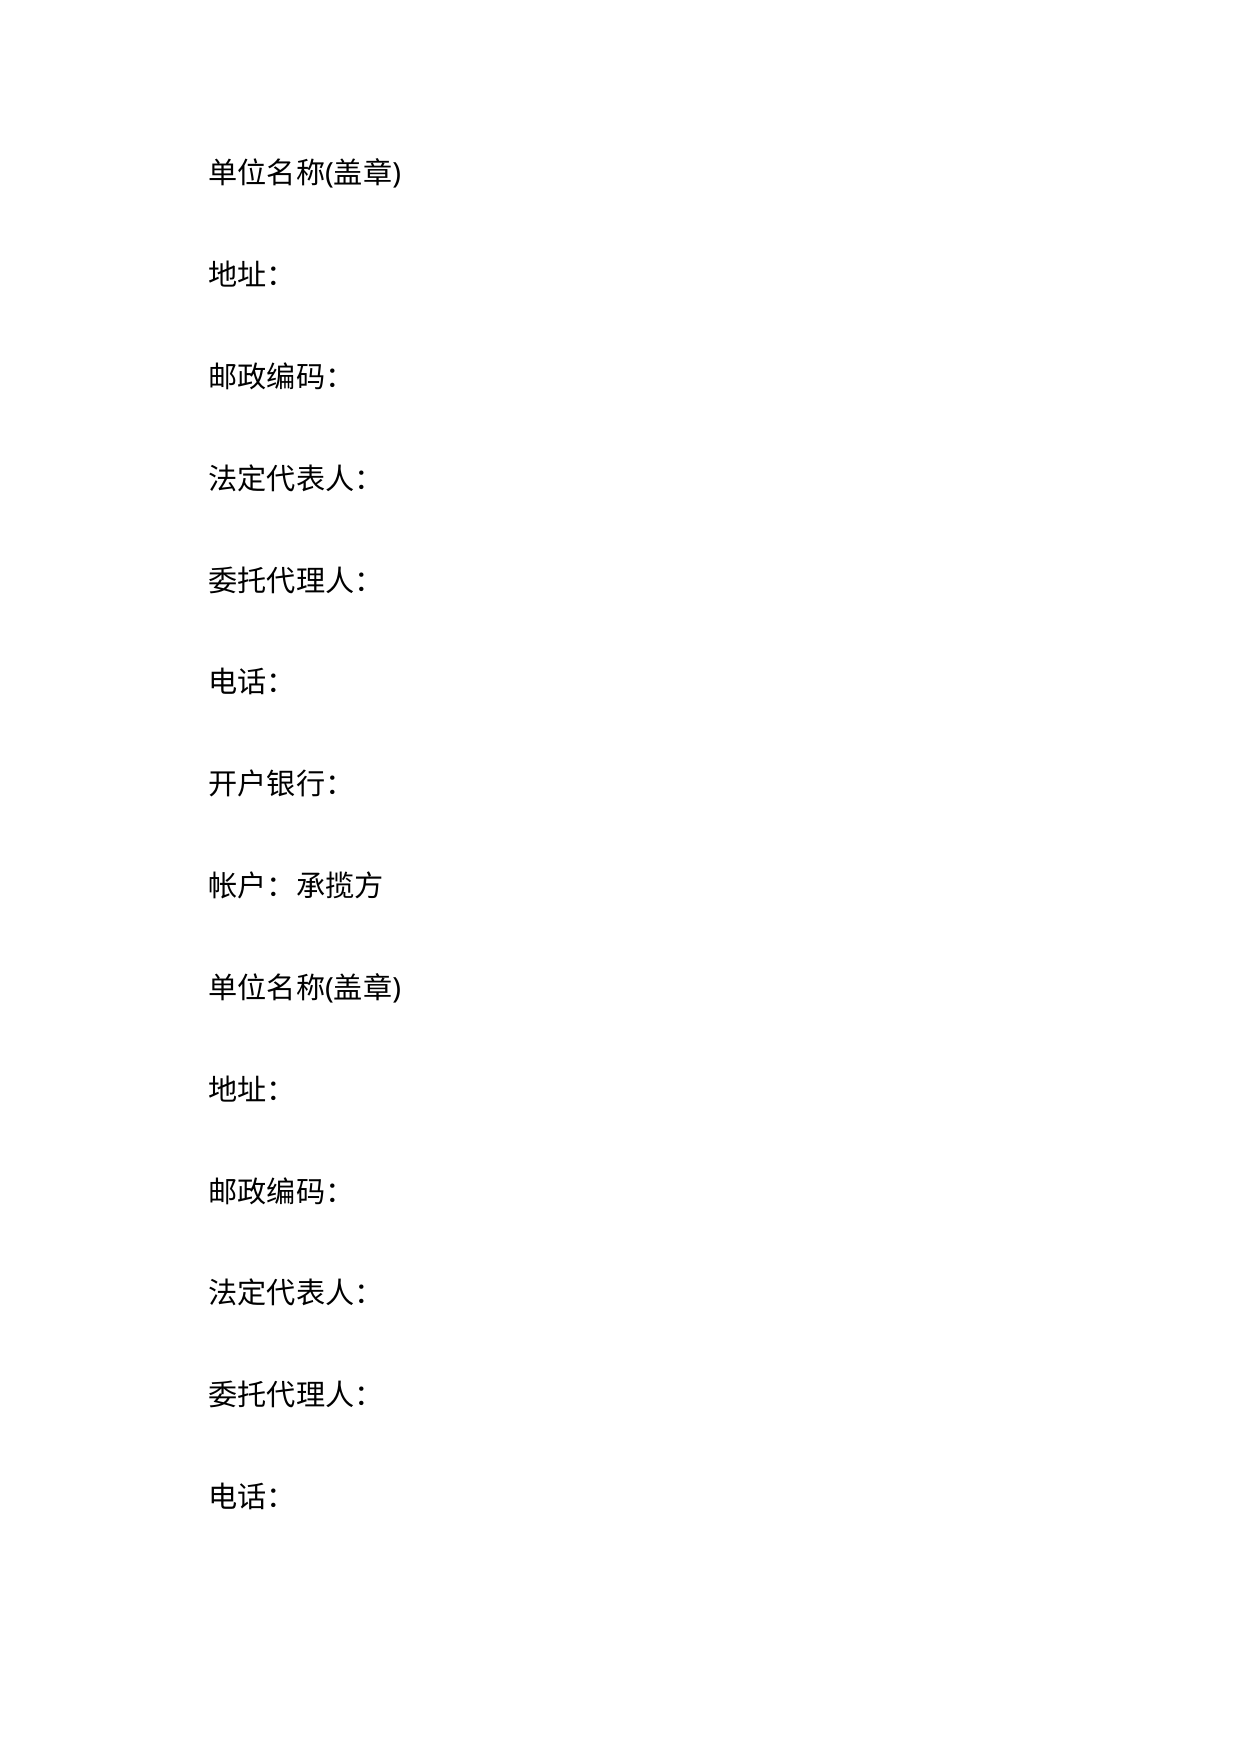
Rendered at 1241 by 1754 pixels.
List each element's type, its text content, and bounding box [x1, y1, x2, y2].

text 地址： [150, 1066, 1090, 1109]
text 电话： [150, 1473, 1090, 1516]
text 法定代表人： [150, 456, 1090, 498]
text 法定代表人： [150, 1270, 1090, 1312]
text 委托代理人： [150, 1372, 1090, 1414]
text 委托代理人： [150, 557, 1090, 599]
text 帐户：承揽方 [150, 863, 1090, 905]
text 电话： [150, 659, 1090, 701]
text 单位名称(盖章) [150, 964, 1090, 1007]
text 邮政编码： [150, 1168, 1090, 1210]
text 邮政编码： [150, 354, 1090, 396]
text 单位名称(盖章) [150, 150, 1090, 192]
text 地址： [150, 252, 1090, 294]
text 开户银行： [150, 761, 1090, 803]
